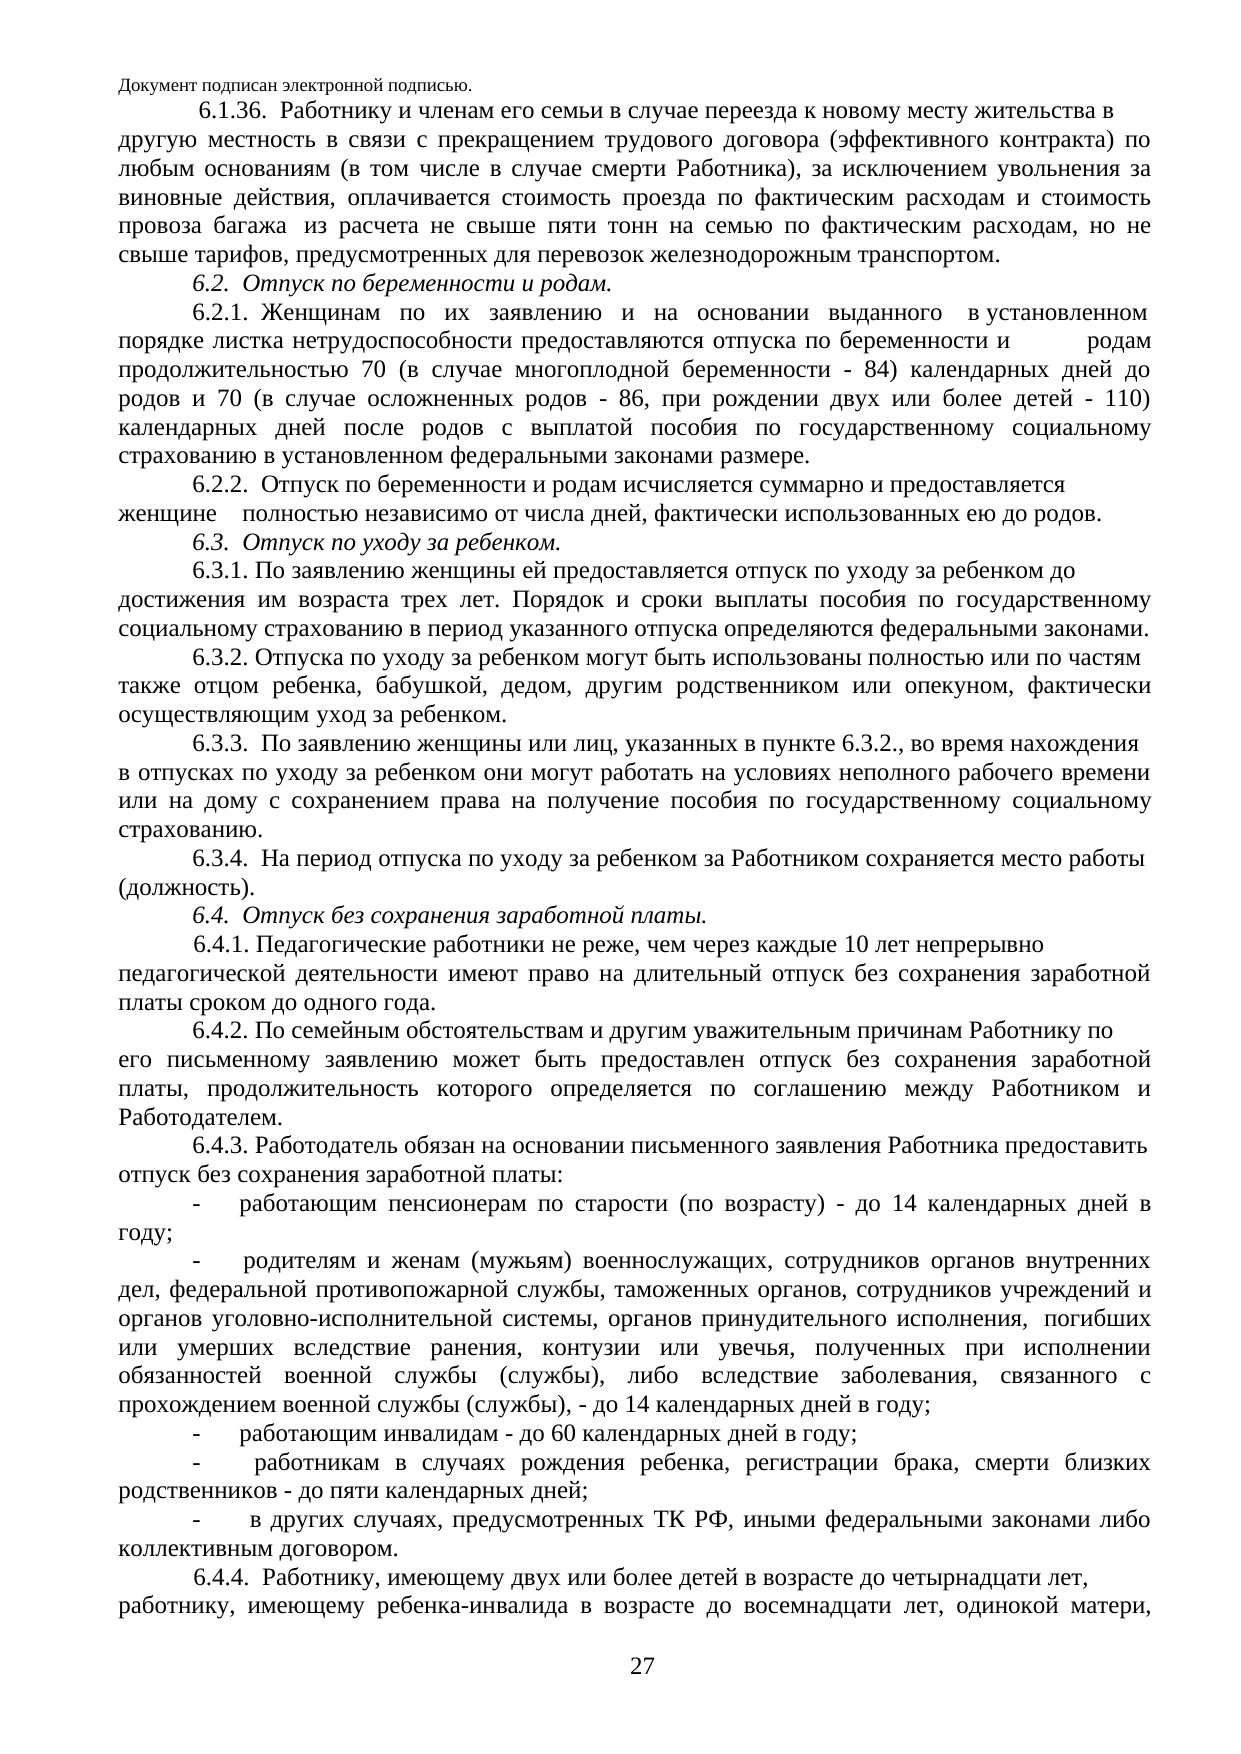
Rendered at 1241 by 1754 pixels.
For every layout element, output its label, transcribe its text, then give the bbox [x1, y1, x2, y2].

list 6.4.3. Работодатель обязан на основании письменного заявления Работника предоставить [192, 1130, 1152, 1159]
list в других случаях, предусмотренных ТК РФ, иными федеральными законами либо коллективным договором. [118, 1504, 1152, 1562]
text педагогической деятельности имеют право на длительный отпуск без сохранения заработной платы сроком до одного года. [118, 958, 1152, 1015]
text порядке листка нетрудоспособности предоставляются отпуска по беременности и родам продолжительностью 70 (в случае многоплодной беременности - 84) календарных дней до родов и 70 (в случае осложненных родов - 86, при рождении двух или более детей - 110) календарных дней после родов с выплатой пособия по государственному социальному страхованию в установленном федеральными законами размере. [118, 325, 1152, 469]
text также отцом ребенка, бабушкой, дедом, другим родственником или опекуном, фактически осуществляющим уход за ребенком. [118, 670, 1152, 728]
text женщине полностью независимо от числа дней, фактически использованных ею до родов. [118, 498, 1152, 527]
list 6.3. Отпуск по уходу за ребенком. [192, 527, 1152, 555]
list 6.3.3. По заявлению женщины или лиц, указанных в пункте 6.3.2., во время нахождения [192, 728, 1152, 757]
list 6.3.4. На период отпуска по уходу за ребенком за Работником сохраняется место работы [192, 843, 1152, 872]
list 6.3.1. По заявлению женщины ей предоставляется отпуск по уходу за ребенком до [192, 555, 1152, 584]
text отпуск без сохранения заработной платы: [118, 1159, 1152, 1188]
list родителям и женам (мужьям) военнослужащих, сотрудников органов внутренних дел, федеральной противопожарной службы, таможенных органов, сотрудников учреждений и органов уголовно-исполнительной системы, органов принудительного исполнения, погибших или умерших вследствие ранения, контузии или увечья, полученных при исполнении обязанностей военной службы (службы), либо вследствие заболевания, связанного с прохождением военной службы (службы), - до 14 календарных дней в году; [118, 1245, 1152, 1418]
list работающим пенсионерам по старости (по возрасту) - до 14 календарных дней в году; [118, 1188, 1152, 1245]
text другую местность в связи с прекращением трудового договора (эффективного контракта) по любым основаниям (в том числе в случае смерти Работника), за исключением увольнения за виновные действия, оплачивается стоимость проезда по фактическим расходам и стоимость провоза багажа из расчета не свыше пяти тонн на семью по фактическим расходам, но не свыше тарифов, предусмотренных для перевозок железнодорожным транспортом. [118, 124, 1152, 268]
text в отпусках по уходу за ребенком они могут работать на условиях неполного рабочего времени или на дому с сохранением права на получение пособия по государственному социальному страхованию. [118, 757, 1152, 843]
text 6.4.4. Работнику, имеющему двух или более детей в возрасте до четырнадцати лет, [118, 1562, 1152, 1590]
text 6.4.1. Педагогические работники не реже, чем через каждые 10 лет непрерывно [118, 929, 1152, 958]
list 6.4. Отпуск без сохранения заработной платы. [192, 900, 1152, 929]
list работникам в случаях рождения ребенка, регистрации брака, смерти близких родственников - до пяти календарных дней; [118, 1447, 1152, 1504]
list 6.1.36. Работнику и членам его семьи в случае переезда к новому месту жительства в [192, 95, 1152, 124]
list 6.2.1. Женщинам по их заявлению и на основании выданного в установленном [192, 297, 1152, 325]
text его письменному заявлению может быть предоставлен отпуск без сохранения заработной платы, продолжительность которого определяется по соглашению между Работником и Работодателем. [118, 1044, 1152, 1130]
list 6.2. Отпуск по беременности и родам. [192, 268, 1152, 297]
text достижения им возраста трех лет. Порядок и сроки выплаты пособия по государственному социальному страхованию в период указанного отпуска определяются федеральными законами. [118, 584, 1152, 642]
text (должность). [118, 872, 1152, 900]
list 6.4.2. По семейным обстоятельствам и другим уважительным причинам Работнику по [192, 1015, 1152, 1044]
list 6.2.2. Отпуск по беременности и родам исчисляется суммарно и предоставляется [192, 469, 1152, 498]
list работающим инвалидам - до 60 календарных дней в году; [118, 1418, 1152, 1447]
list 6.3.2. Отпуска по уходу за ребенком могут быть использованы полностью или по частям [192, 642, 1152, 670]
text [118, 1590, 1152, 1619]
